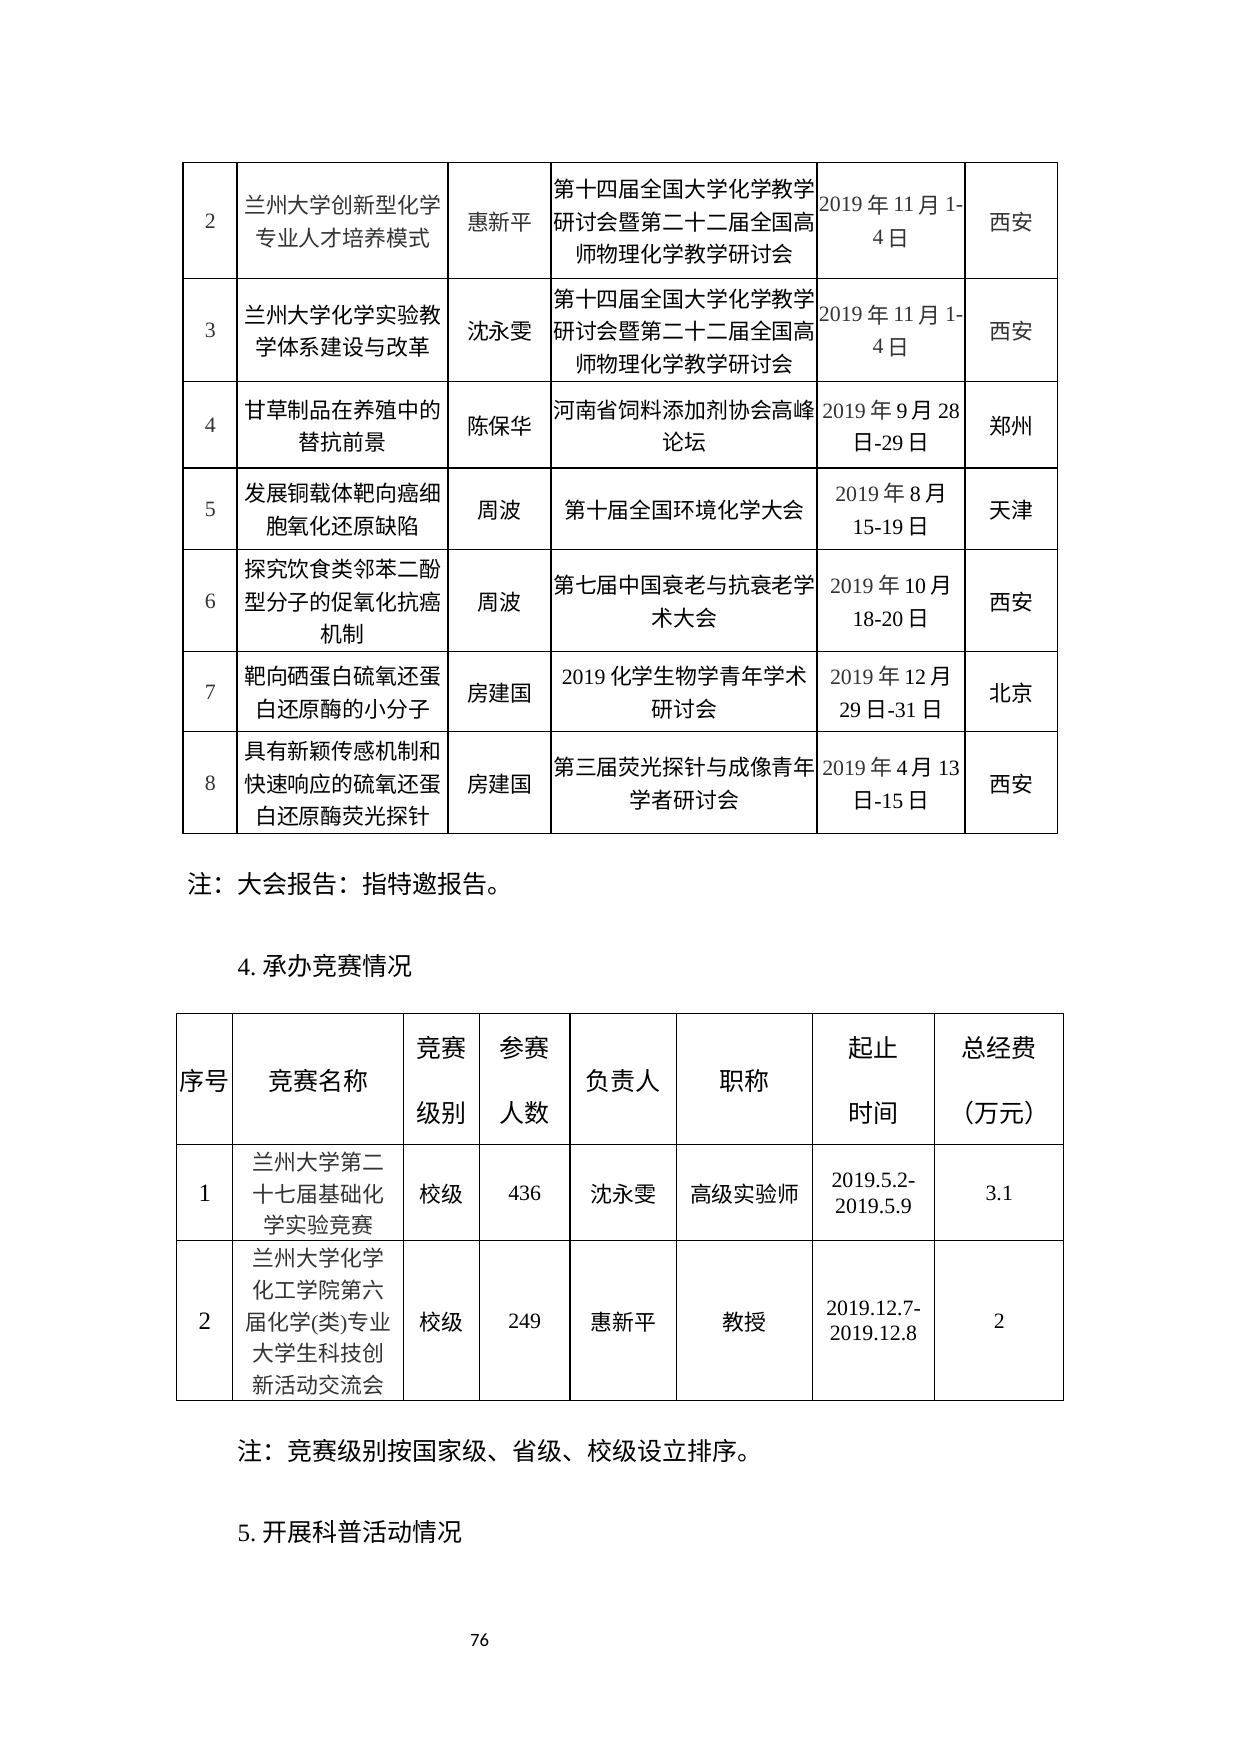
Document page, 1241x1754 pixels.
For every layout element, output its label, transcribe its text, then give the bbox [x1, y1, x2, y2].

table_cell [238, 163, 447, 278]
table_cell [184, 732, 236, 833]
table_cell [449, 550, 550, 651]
list 承办竞赛情况 [187, 932, 1053, 997]
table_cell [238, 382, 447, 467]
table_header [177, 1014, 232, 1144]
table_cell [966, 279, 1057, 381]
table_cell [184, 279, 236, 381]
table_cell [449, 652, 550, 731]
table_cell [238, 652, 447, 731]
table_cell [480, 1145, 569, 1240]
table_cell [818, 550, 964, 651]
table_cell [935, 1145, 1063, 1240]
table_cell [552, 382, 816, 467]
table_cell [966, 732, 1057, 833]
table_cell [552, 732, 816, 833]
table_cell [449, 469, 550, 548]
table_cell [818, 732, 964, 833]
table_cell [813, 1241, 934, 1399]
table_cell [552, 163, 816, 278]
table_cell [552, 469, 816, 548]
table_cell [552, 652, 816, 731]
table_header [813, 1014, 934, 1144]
list 开展科普活动情况 [187, 1498, 1053, 1563]
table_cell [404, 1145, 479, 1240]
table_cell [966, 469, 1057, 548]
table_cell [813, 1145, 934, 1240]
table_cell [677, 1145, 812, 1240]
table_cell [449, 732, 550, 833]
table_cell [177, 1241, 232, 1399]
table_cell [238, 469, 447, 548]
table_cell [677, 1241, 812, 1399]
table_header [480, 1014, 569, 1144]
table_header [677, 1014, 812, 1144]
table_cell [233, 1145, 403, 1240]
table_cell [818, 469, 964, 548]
text 注：竞赛级别按国家级、省级、校级设立排序。 [187, 1417, 1053, 1482]
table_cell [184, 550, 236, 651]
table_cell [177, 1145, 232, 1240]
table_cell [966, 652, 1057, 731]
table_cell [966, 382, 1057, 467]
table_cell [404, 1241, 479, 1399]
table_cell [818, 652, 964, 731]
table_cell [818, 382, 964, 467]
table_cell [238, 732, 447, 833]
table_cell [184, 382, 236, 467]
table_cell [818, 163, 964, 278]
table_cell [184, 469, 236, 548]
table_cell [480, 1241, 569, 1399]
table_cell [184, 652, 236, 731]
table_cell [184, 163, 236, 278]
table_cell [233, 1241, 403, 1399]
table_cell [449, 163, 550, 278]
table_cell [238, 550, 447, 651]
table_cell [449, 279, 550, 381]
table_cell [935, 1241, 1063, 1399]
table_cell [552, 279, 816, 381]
text 注：大会报告：指特邀报告。 [187, 851, 1053, 916]
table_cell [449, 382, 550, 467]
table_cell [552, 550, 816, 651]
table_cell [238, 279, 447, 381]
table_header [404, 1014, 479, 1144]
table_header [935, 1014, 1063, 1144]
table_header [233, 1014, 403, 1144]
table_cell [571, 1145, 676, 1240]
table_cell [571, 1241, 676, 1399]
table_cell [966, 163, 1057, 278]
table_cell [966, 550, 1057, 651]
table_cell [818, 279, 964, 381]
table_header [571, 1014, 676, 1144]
